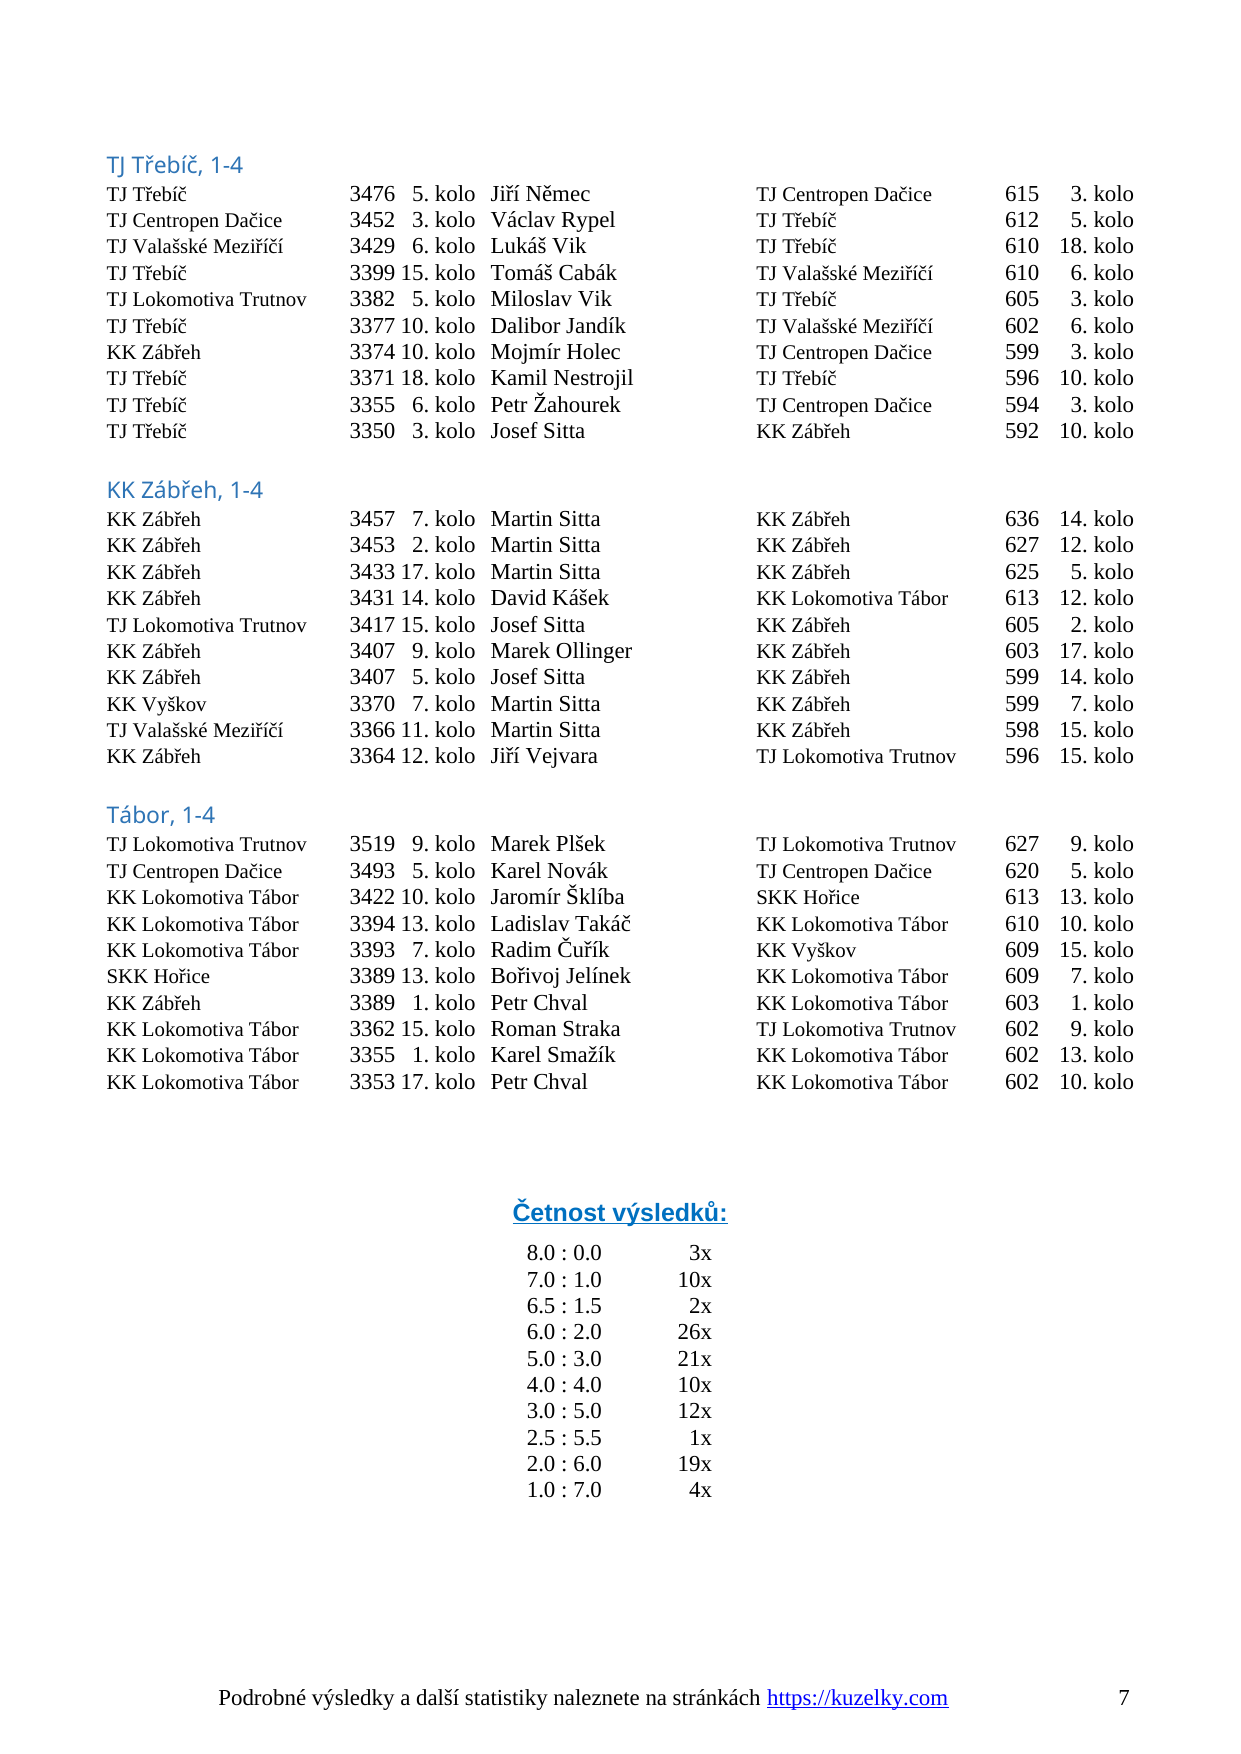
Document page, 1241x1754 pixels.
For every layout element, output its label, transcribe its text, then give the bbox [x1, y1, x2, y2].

text 3.0 : 5.0 12x [106, 1397, 1134, 1424]
text TJ Třebíč 3371 18. kolo Kamil Nestrojil TJ Třebíč 596 10. kolo [106, 364, 1134, 391]
text KK Zábřeh 3433 17. kolo Martin Sitta KK Zábřeh 625 5. kolo [106, 558, 1134, 584]
text KK Zábřeh 3453 2. kolo Martin Sitta KK Zábřeh 627 12. kolo [106, 532, 1134, 558]
text TJ Centropen Dačice 3493 5. kolo Karel Novák TJ Centropen Dačice 620 5. kolo [106, 857, 1134, 883]
text KK Zábřeh 3389 1. kolo Petr Chval KK Lokomotiva Tábor 603 1. kolo [106, 989, 1134, 1015]
text TJ Lokomotiva Trutnov 3382 5. kolo Miloslav Vik TJ Třebíč 605 3. kolo [106, 285, 1134, 312]
text TJ Centropen Dačice 3452 3. kolo Václav Rypel TJ Třebíč 612 5. kolo [106, 206, 1134, 233]
text KK Lokomotiva Tábor 3393 7. kolo Radim Čuřík KK Vyškov 609 15. kolo [106, 936, 1134, 962]
text KK Zábřeh 3364 12. kolo Jiří Vejvara TJ Lokomotiva Trutnov 596 15. kolo [106, 742, 1134, 769]
text KK Lokomotiva Tábor 3353 17. kolo Petr Chval KK Lokomotiva Tábor 602 10. kolo [106, 1068, 1134, 1094]
text TJ Třebíč 3399 15. kolo Tomáš Cabák TJ Valašské Meziříčí 610 6. kolo [106, 259, 1134, 285]
text 6.0 : 2.0 26x [106, 1318, 1134, 1345]
text TJ Třebíč 3476 5. kolo Jiří Němec TJ Centropen Dačice 615 3. kolo [106, 180, 1134, 206]
text KK Zábřeh 3457 7. kolo Martin Sitta KK Zábřeh 636 14. kolo [106, 505, 1134, 532]
subtitle TJ Třebíč, 1-4 [106, 149, 1134, 180]
text SKK Hořice 3389 13. kolo Bořivoj Jelínek KK Lokomotiva Tábor 609 7. kolo [106, 962, 1134, 989]
text KK Zábřeh 3431 14. kolo David Kášek KK Lokomotiva Tábor 613 12. kolo [106, 584, 1134, 611]
text 4.0 : 4.0 10x [106, 1371, 1134, 1397]
text KK Zábřeh 3407 5. kolo Josef Sitta KK Zábřeh 599 14. kolo [106, 663, 1134, 690]
text 5.0 : 3.0 21x [106, 1345, 1134, 1371]
text KK Lokomotiva Tábor 3394 13. kolo Ladislav Takáč KK Lokomotiva Tábor 610 10. kolo [106, 909, 1134, 936]
subtitle KK Zábřeh, 1-4 [106, 474, 1134, 505]
subtitle Tábor, 1-4 [106, 799, 1134, 831]
text TJ Třebíč 3355 6. kolo Petr Žahourek TJ Centropen Dačice 594 3. kolo [106, 391, 1134, 417]
text 7.0 : 1.0 10x [106, 1266, 1134, 1292]
text TJ Valašské Meziříčí 3366 11. kolo Martin Sitta KK Zábřeh 598 15. kolo [106, 716, 1134, 742]
text KK Zábřeh 3374 10. kolo Mojmír Holec TJ Centropen Dačice 599 3. kolo [106, 338, 1134, 364]
text TJ Třebíč 3377 10. kolo Dalibor Jandík TJ Valašské Meziříčí 602 6. kolo [106, 312, 1134, 338]
text 1.0 : 7.0 4x [106, 1477, 1134, 1503]
text KK Lokomotiva Tábor 3362 15. kolo Roman Straka TJ Lokomotiva Trutnov 602 9. kolo [106, 1015, 1134, 1041]
text 2.0 : 6.0 19x [106, 1450, 1134, 1477]
text 6.5 : 1.5 2x [106, 1292, 1134, 1318]
text TJ Valašské Meziříčí 3429 6. kolo Lukáš Vik TJ Třebíč 610 18. kolo [106, 233, 1134, 259]
text TJ Lokomotiva Trutnov 3417 15. kolo Josef Sitta KK Zábřeh 605 2. kolo [106, 611, 1134, 637]
text 8.0 : 0.0 3x [106, 1239, 1134, 1266]
text KK Lokomotiva Tábor 3422 10. kolo Jaromír Šklíba SKK Hořice 613 13. kolo [106, 883, 1134, 909]
text KK Lokomotiva Tábor 3355 1. kolo Karel Smažík KK Lokomotiva Tábor 602 13. kolo [106, 1041, 1134, 1068]
text Četnost výsledků: [94, 1198, 1145, 1227]
text TJ Lokomotiva Trutnov 3519 9. kolo Marek Plšek TJ Lokomotiva Trutnov 627 9. kolo [106, 831, 1134, 857]
text KK Vyškov 3370 7. kolo Martin Sitta KK Zábřeh 599 7. kolo [106, 690, 1134, 716]
text TJ Třebíč 3350 3. kolo Josef Sitta KK Zábřeh 592 10. kolo [106, 417, 1134, 443]
text KK Zábřeh 3407 9. kolo Marek Ollinger KK Zábřeh 603 17. kolo [106, 637, 1134, 663]
text 2.5 : 5.5 1x [106, 1424, 1134, 1450]
